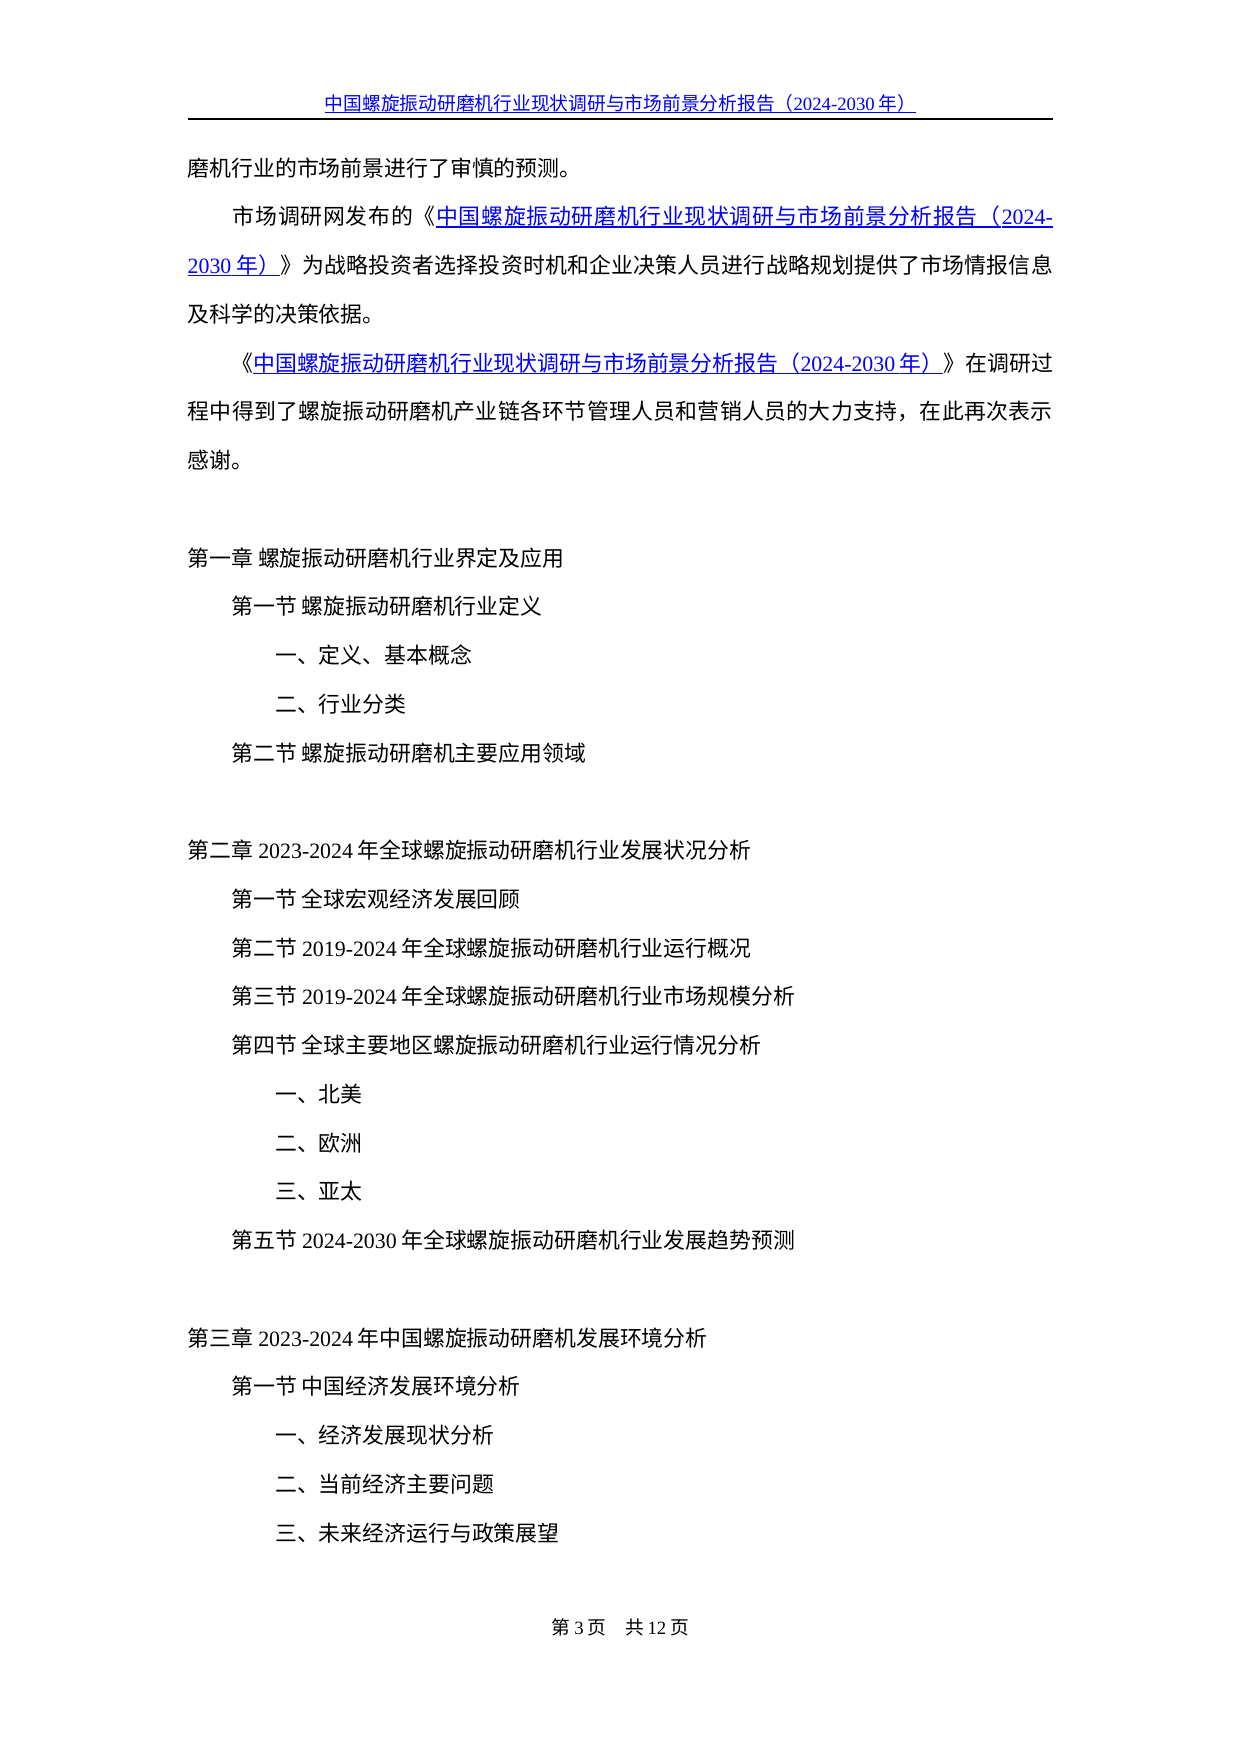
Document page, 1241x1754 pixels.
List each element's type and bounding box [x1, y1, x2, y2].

text [187, 150, 1053, 1548]
